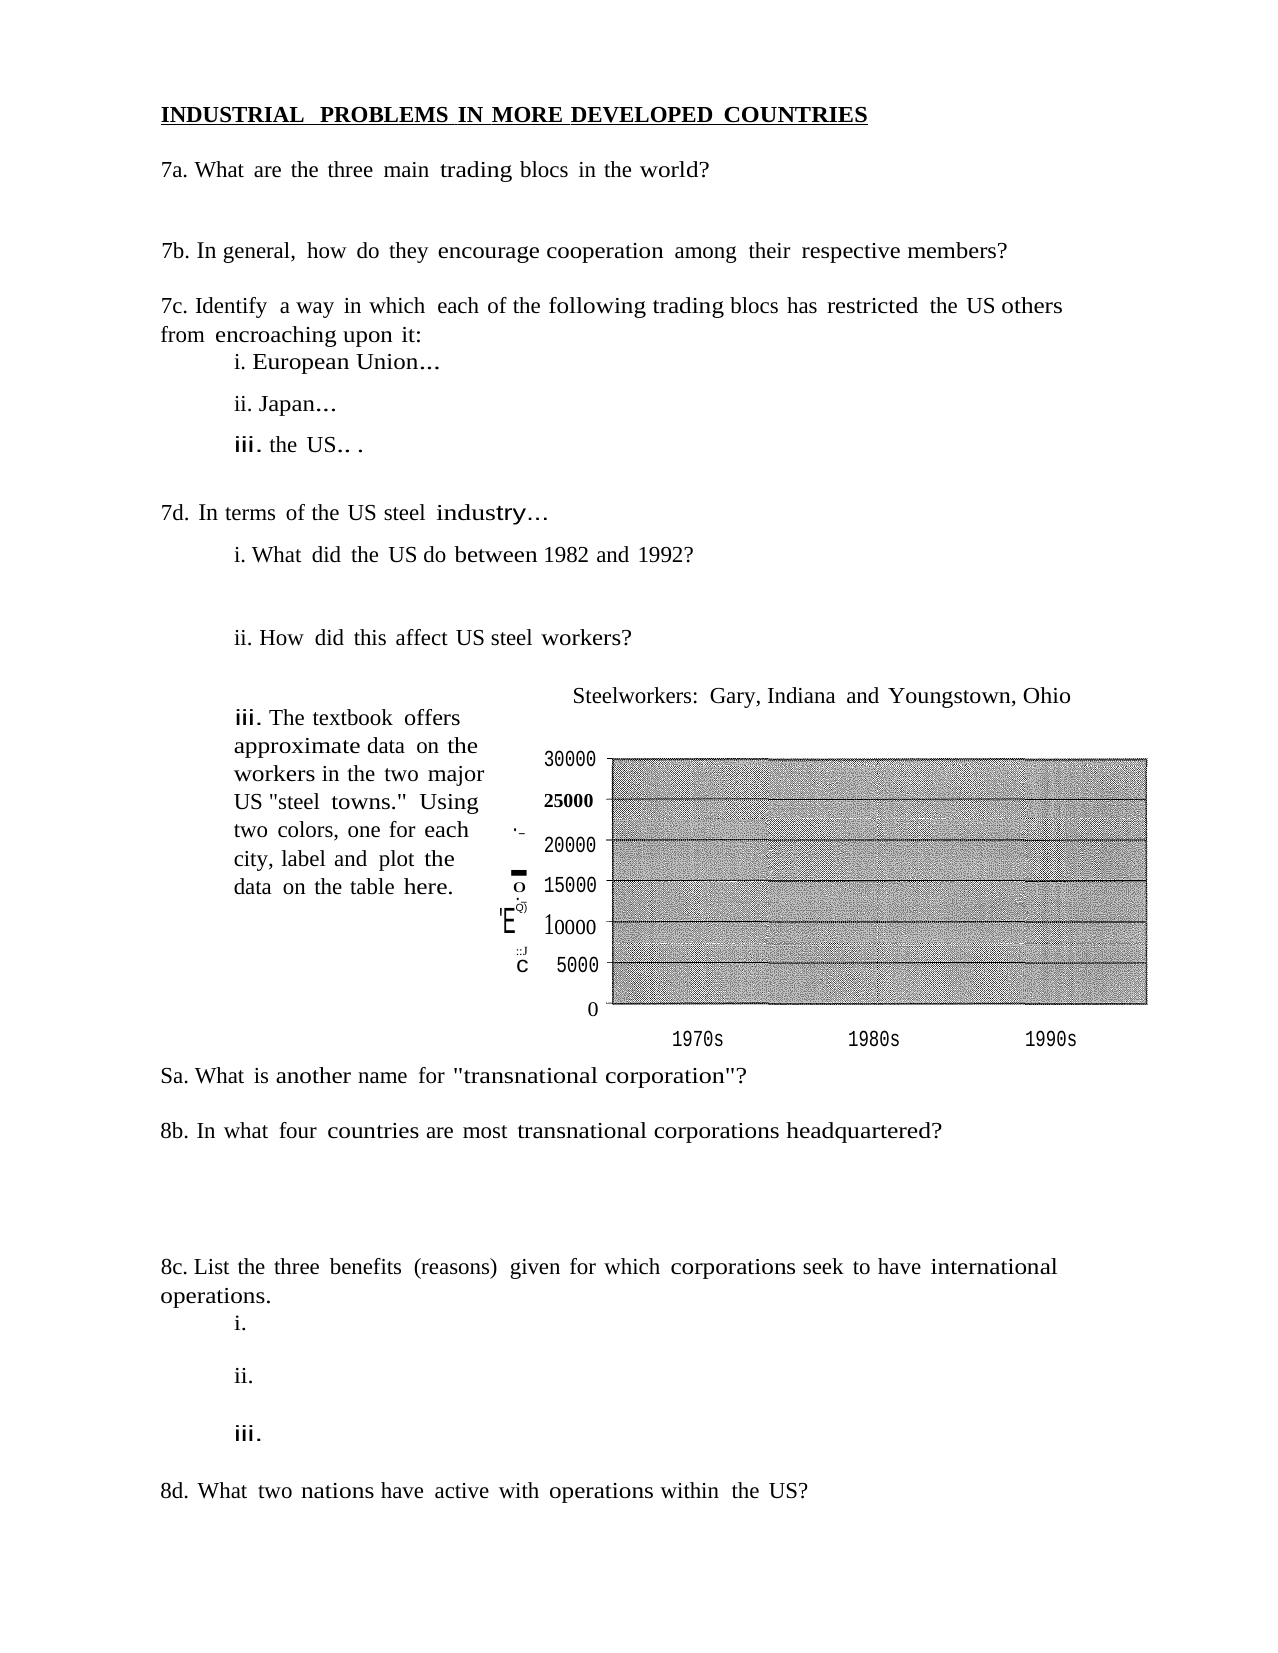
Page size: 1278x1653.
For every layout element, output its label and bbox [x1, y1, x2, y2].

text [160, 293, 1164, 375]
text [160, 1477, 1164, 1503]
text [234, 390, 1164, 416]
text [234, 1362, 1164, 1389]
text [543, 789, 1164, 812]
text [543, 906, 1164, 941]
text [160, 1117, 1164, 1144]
picture [606, 941, 1149, 1006]
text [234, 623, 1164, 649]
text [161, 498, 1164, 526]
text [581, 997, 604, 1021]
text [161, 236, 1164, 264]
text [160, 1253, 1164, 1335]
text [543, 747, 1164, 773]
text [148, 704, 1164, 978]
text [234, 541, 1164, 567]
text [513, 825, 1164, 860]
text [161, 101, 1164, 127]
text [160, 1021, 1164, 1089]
picture [606, 860, 1149, 873]
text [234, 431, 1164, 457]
picture [606, 812, 1149, 825]
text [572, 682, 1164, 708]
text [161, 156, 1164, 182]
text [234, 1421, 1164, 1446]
picture [606, 773, 1149, 789]
picture [606, 899, 1149, 906]
